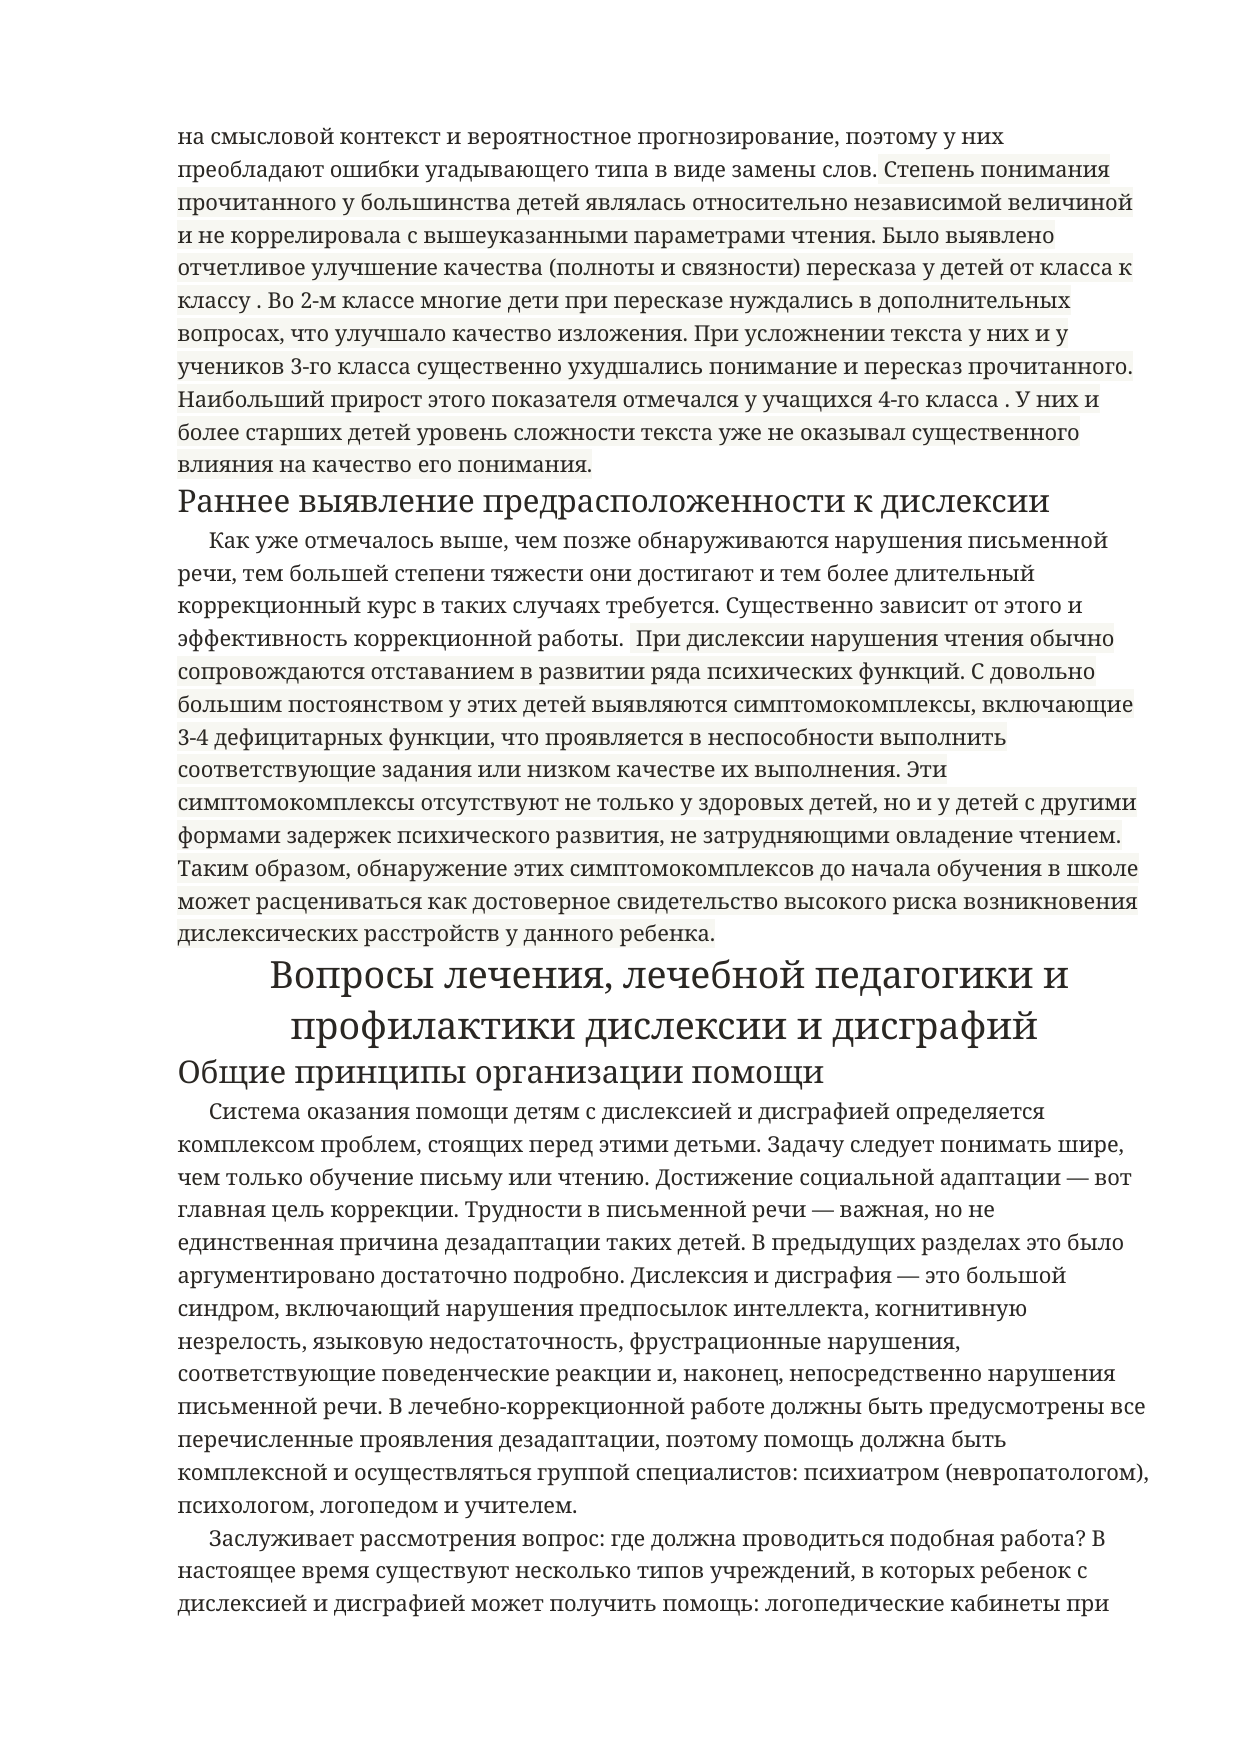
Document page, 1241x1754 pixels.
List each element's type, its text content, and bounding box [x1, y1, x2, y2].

text Вопросы лечения, лечебной педагогики и профилактики дислексии и дисграфий [177, 948, 1152, 1050]
text Общие принципы организации помощи [177, 1050, 1152, 1093]
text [177, 1519, 1152, 1618]
text Система оказания помощи детям с дислексией и дисграфией определяется комплексом проблем, стоящих перед этими детьми. Задачу следует понимать шире, чем только обучение письму или чтению. Достижение социальной адаптации — вот главная цель коррекции. Трудности в письменной речи — важная, но не единственная причина дезадаптации таких детей. В предыдущих разделах это было аргументировано достаточно подробно. Дислексия и дисграфия — это большой синдром, включающий нарушения предпосылок интеллекта, когнитивную незрелость, языковую недостаточность, фрустрационные нарушения, соответствующие поведенческие реакции и, наконец, непосредственно нарушения письменной речи. В лечебно-коррекционной работе должны быть предусмотрены все перечисленные проявления дезадаптации, поэтому помощь должна быть комплексной и осуществляться группой специалистов: психиатром (невропатологом), психологом, логопедом и учителем. [177, 1093, 1152, 1519]
text Раннее выявление предрасположенности к дислексии [177, 479, 1152, 522]
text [177, 118, 1152, 479]
text Как уже отмечалось выше, чем позже обнаруживаются нарушения письменной речи, тем большей степени тяжести они достигают и тем более длительный коррекционный курс в таких случаях требуется. Существенно зависит от этого и эффективность коррекционной работы. При дислексии нарушения чтения обычно сопровождаются отставанием в развитии ряда психических функций. С довольно большим постоянством у этих детей выявляются симптомокомплексы, включающие 3-4 дефицитарных функции, что проявляется в неспособности выполнить соответствующие задания или низком качестве их выполнения. Эти симптомокомплексы отсутствуют не только у здоровых детей, но и у детей с другими формами задержек психического развития, не затрудняющими овладение чтением. Таким образом, обнаружение этих симптомокомплексов до начала обучения в школе может расцениваться как достоверное свидетельство высокого риска возникновения дислексических расстройств у данного ребенка. [177, 522, 1152, 948]
